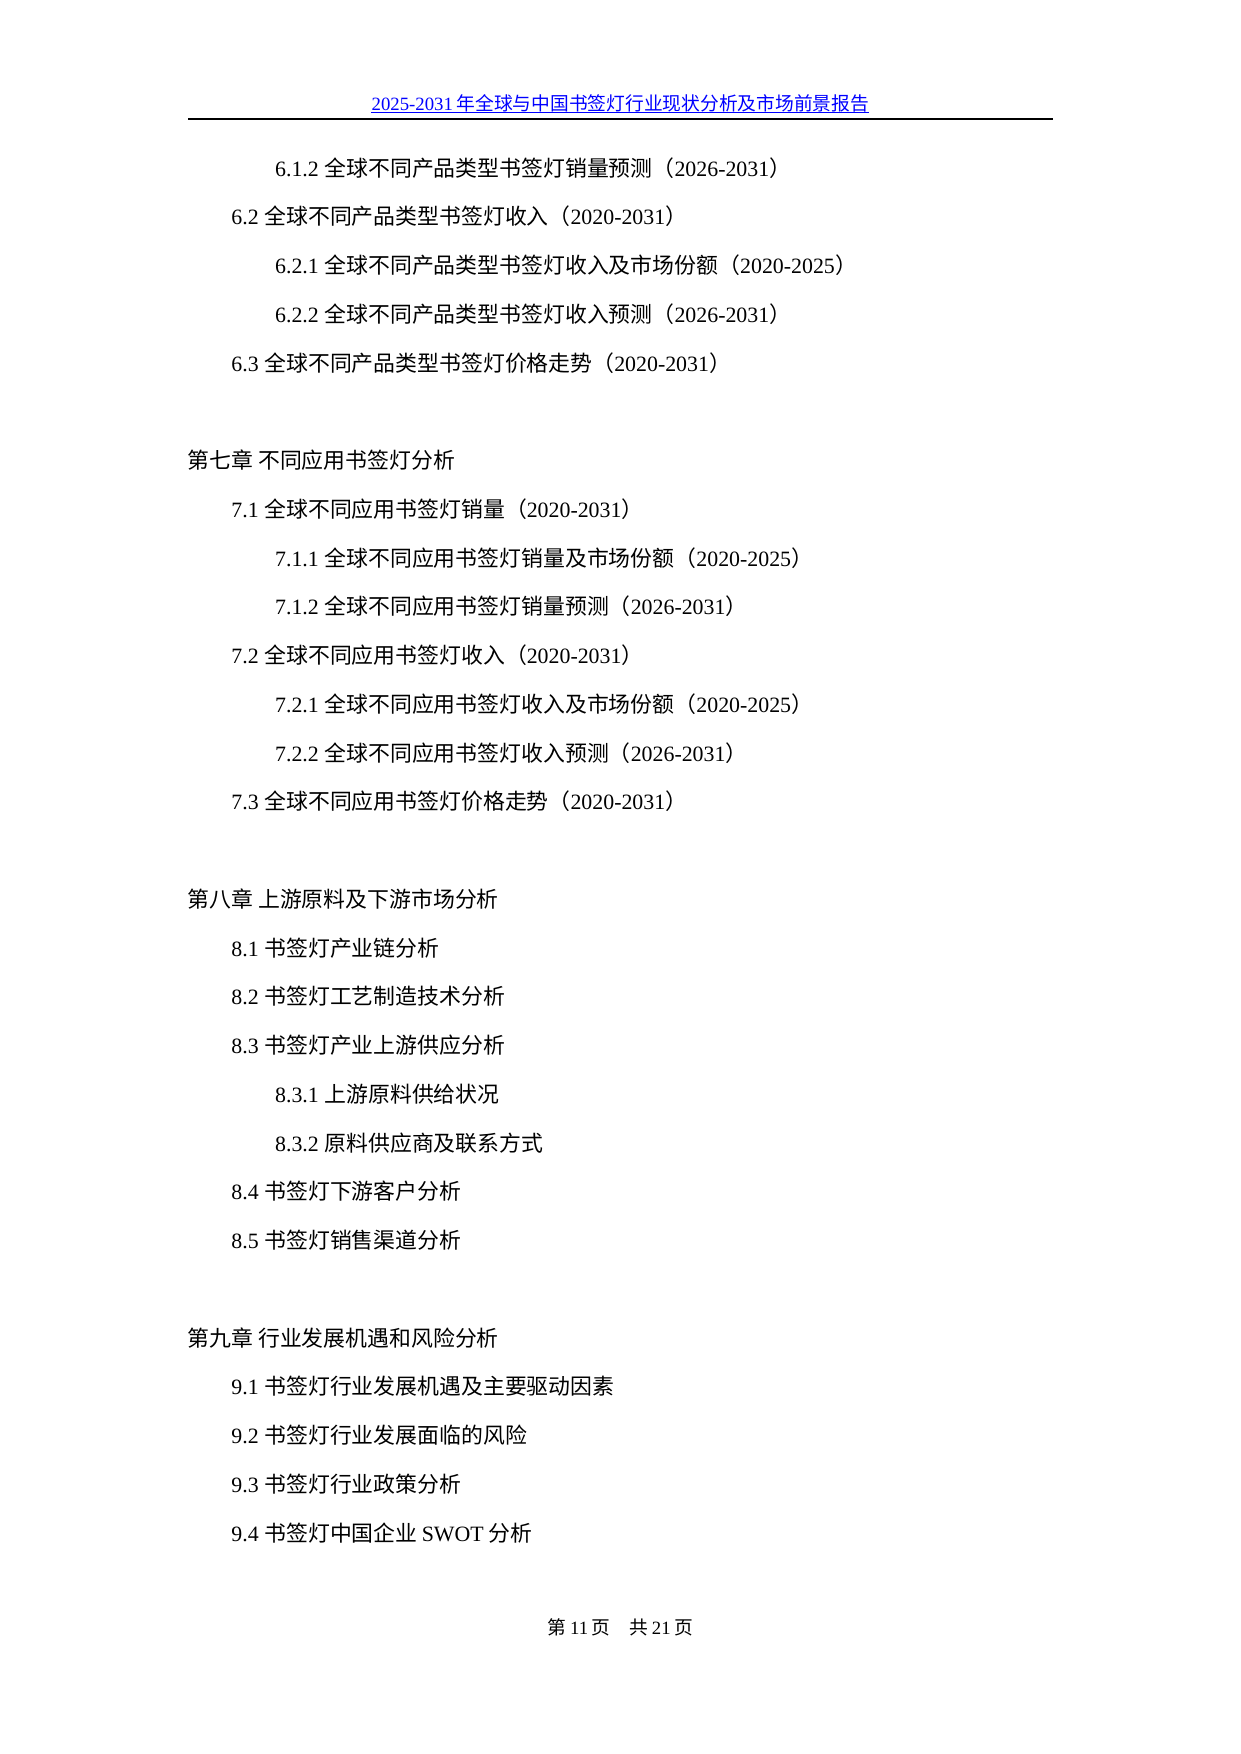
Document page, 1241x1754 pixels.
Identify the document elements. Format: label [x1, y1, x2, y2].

text [187, 150, 1053, 1548]
